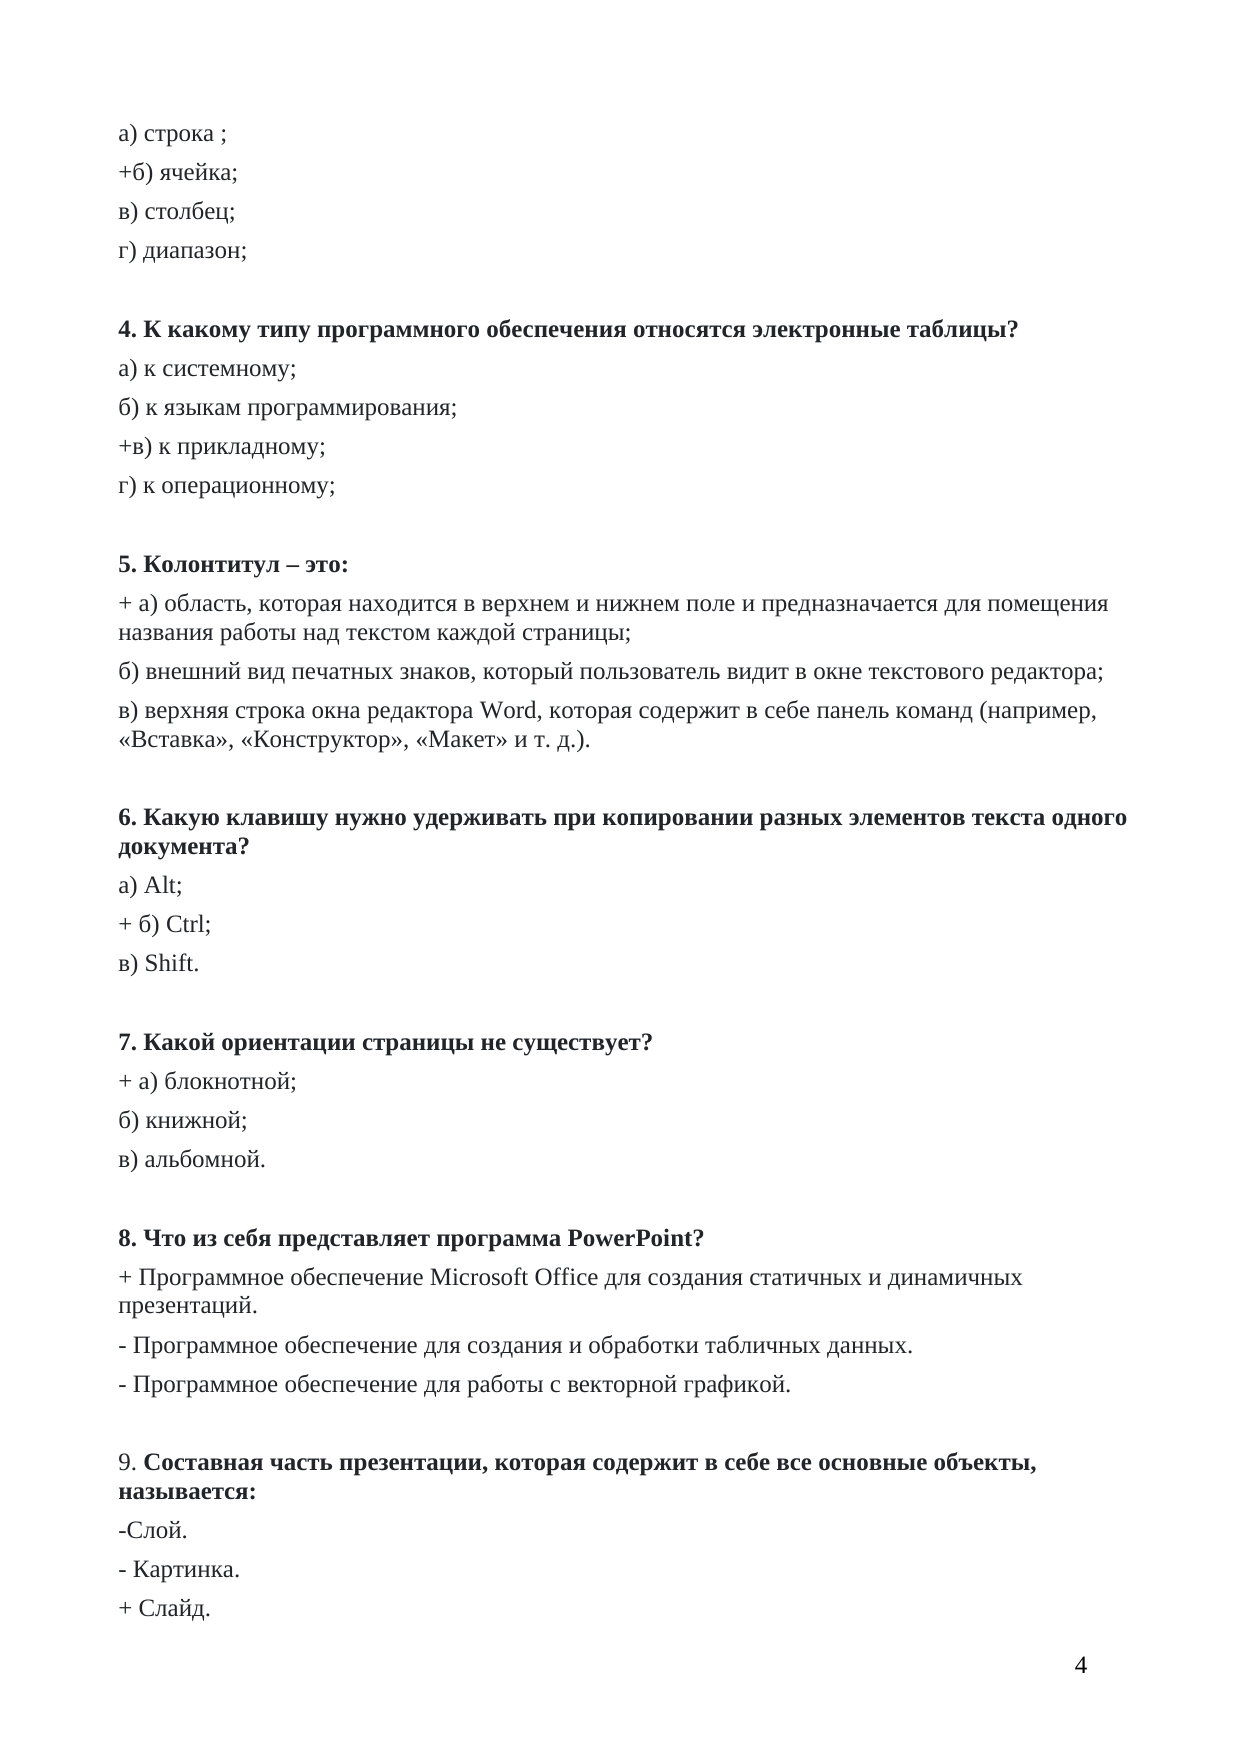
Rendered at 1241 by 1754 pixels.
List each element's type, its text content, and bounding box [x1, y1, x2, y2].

text а) строка ; [118, 118, 1167, 147]
text - Программное обеспечение для создания и обработки табличных данных. [118, 1330, 1167, 1358]
text б) к языкам программирования; [118, 392, 1167, 421]
text в) Shift. [118, 948, 1167, 977]
text а) Alt; [118, 870, 1167, 899]
text +б) ячейка; [118, 157, 1167, 186]
text 4. К какому типу программного обеспечения относятся электронные таблицы? [118, 314, 1167, 343]
text б) внешний вид печатных знаков, который пользователь видит в окне текстового редактора; [118, 656, 1167, 685]
text 9. Составная часть презентации, которая содержит в себе все основные объекты, называется: [118, 1447, 1167, 1505]
text + а) блокнотной; [118, 1066, 1167, 1095]
text 7. Какой ориентации страницы не существует? [118, 1027, 1167, 1056]
text - Картинка. [118, 1554, 1167, 1583]
text 5. Колонтитул – это: [118, 549, 1167, 578]
text - Программное обеспечение для работы с векторной графикой. [118, 1369, 1167, 1398]
text г) к операционному; [118, 471, 1167, 499]
text 6. Какую клавишу нужно удерживать при копировании разных элементов текста одного документа? [118, 802, 1167, 860]
text 8. Что из себя представляет программа PowerPoint? [118, 1223, 1167, 1251]
text б) книжной; [118, 1105, 1167, 1134]
text в) верхняя строка окна редактора Word, которая содержит в себе панель команд (например, «Вставка», «Конструктор», «Макет» и т. д.). [118, 695, 1167, 753]
text г) диапазон; [118, 236, 1167, 264]
text + Слайд. [118, 1593, 1167, 1622]
text в) столбец; [118, 196, 1167, 225]
text в) альбомной. [118, 1144, 1167, 1173]
text +в) к прикладному; [118, 431, 1167, 460]
text + б) Ctrl; [118, 909, 1167, 938]
text а) к системному; [118, 353, 1167, 382]
text + Программное обеспечение Microsoft Office для создания статичных и динамичных презентаций. [118, 1262, 1167, 1319]
text + а) область, которая находится в верхнем и нижнем поле и предназначается для помещения названия работы над текстом каждой страницы; [118, 588, 1167, 646]
text -Слой. [118, 1515, 1167, 1544]
